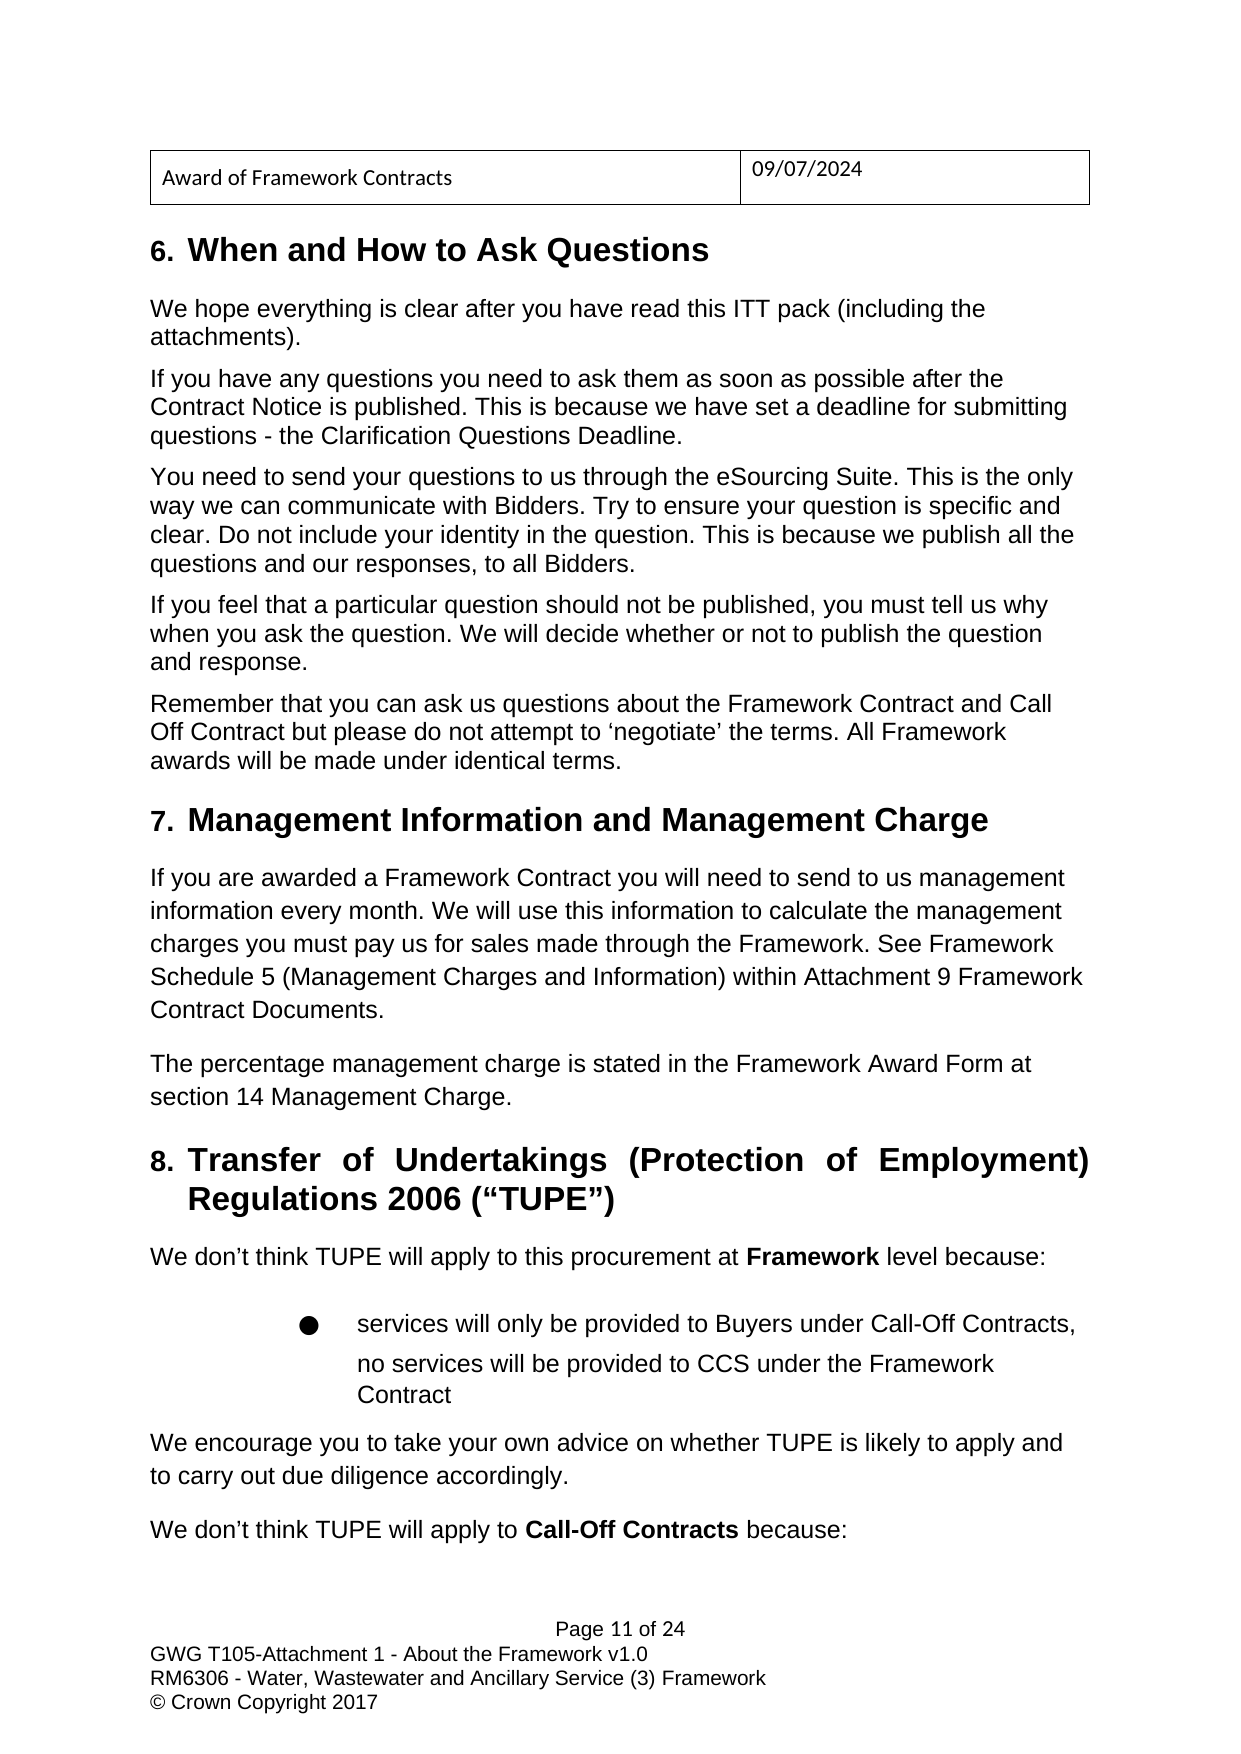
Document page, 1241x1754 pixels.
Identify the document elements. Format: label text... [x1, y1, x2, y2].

text If you feel that a particular question should not be published, you must tell us why when you ask the question. We will decide whether or not to publish the question and response. [150, 590, 1090, 676]
text We don’t think TUPE will apply to Call-Off Contracts because: [150, 1515, 1090, 1544]
subtitle When and How to Ask Questions [150, 230, 1090, 268]
subtitle Management Information and Management Charge [150, 800, 1090, 838]
text We hope everything is clear after you have read this ITT pack (including the attachments). [150, 293, 1090, 351]
list services will only be provided to Buyers under Call-Off Contracts, no services will be provided to CCS under the Framework Contract [298, 1296, 1090, 1409]
table_cell 09/07/2024 [741, 151, 1089, 204]
text You need to send your questions to us through the eSourcing Suite. This is the only way we can communicate with Bidders. Try to ensure your question is specific and clear. Do not include your identity in the question. This is because we publish all the questions and our responses, to all Bidders. [150, 462, 1090, 577]
text Remember that you can ask us questions about the Framework Contract and Call Off Contract but please do not attempt to ‘negotiate’ the terms. All Framework awards will be made under identical terms. [150, 688, 1090, 775]
table_cell Award of Framework Contracts [151, 151, 740, 204]
text We don’t think TUPE will apply to this procurement at Framework level because: [150, 1242, 1090, 1271]
text If you have any questions you need to ask them as soon as possible after the Contract Notice is published. This is because we have set a deadline for submitting questions - the Clarification Questions Deadline. [150, 363, 1090, 450]
text If you are awarded a Framework Contract you will need to send to us management information every month. We will use this information to calculate the management charges you must pay us for sales made through the Framework. See Framework Schedule 5 (Management Charges and Information) within Attachment 9 Framework Contract Documents. [150, 863, 1090, 1024]
text The percentage management charge is stated in the Framework Award Form at section 14 Management Charge. [150, 1049, 1090, 1111]
text We encourage you to take your own advice on whether TUPE is likely to apply and to carry out due diligence accordingly. [150, 1428, 1090, 1490]
subtitle Transfer of Undertakings (Protection of Employment) Regulations 2006 (“TUPE”) [150, 1140, 1090, 1217]
